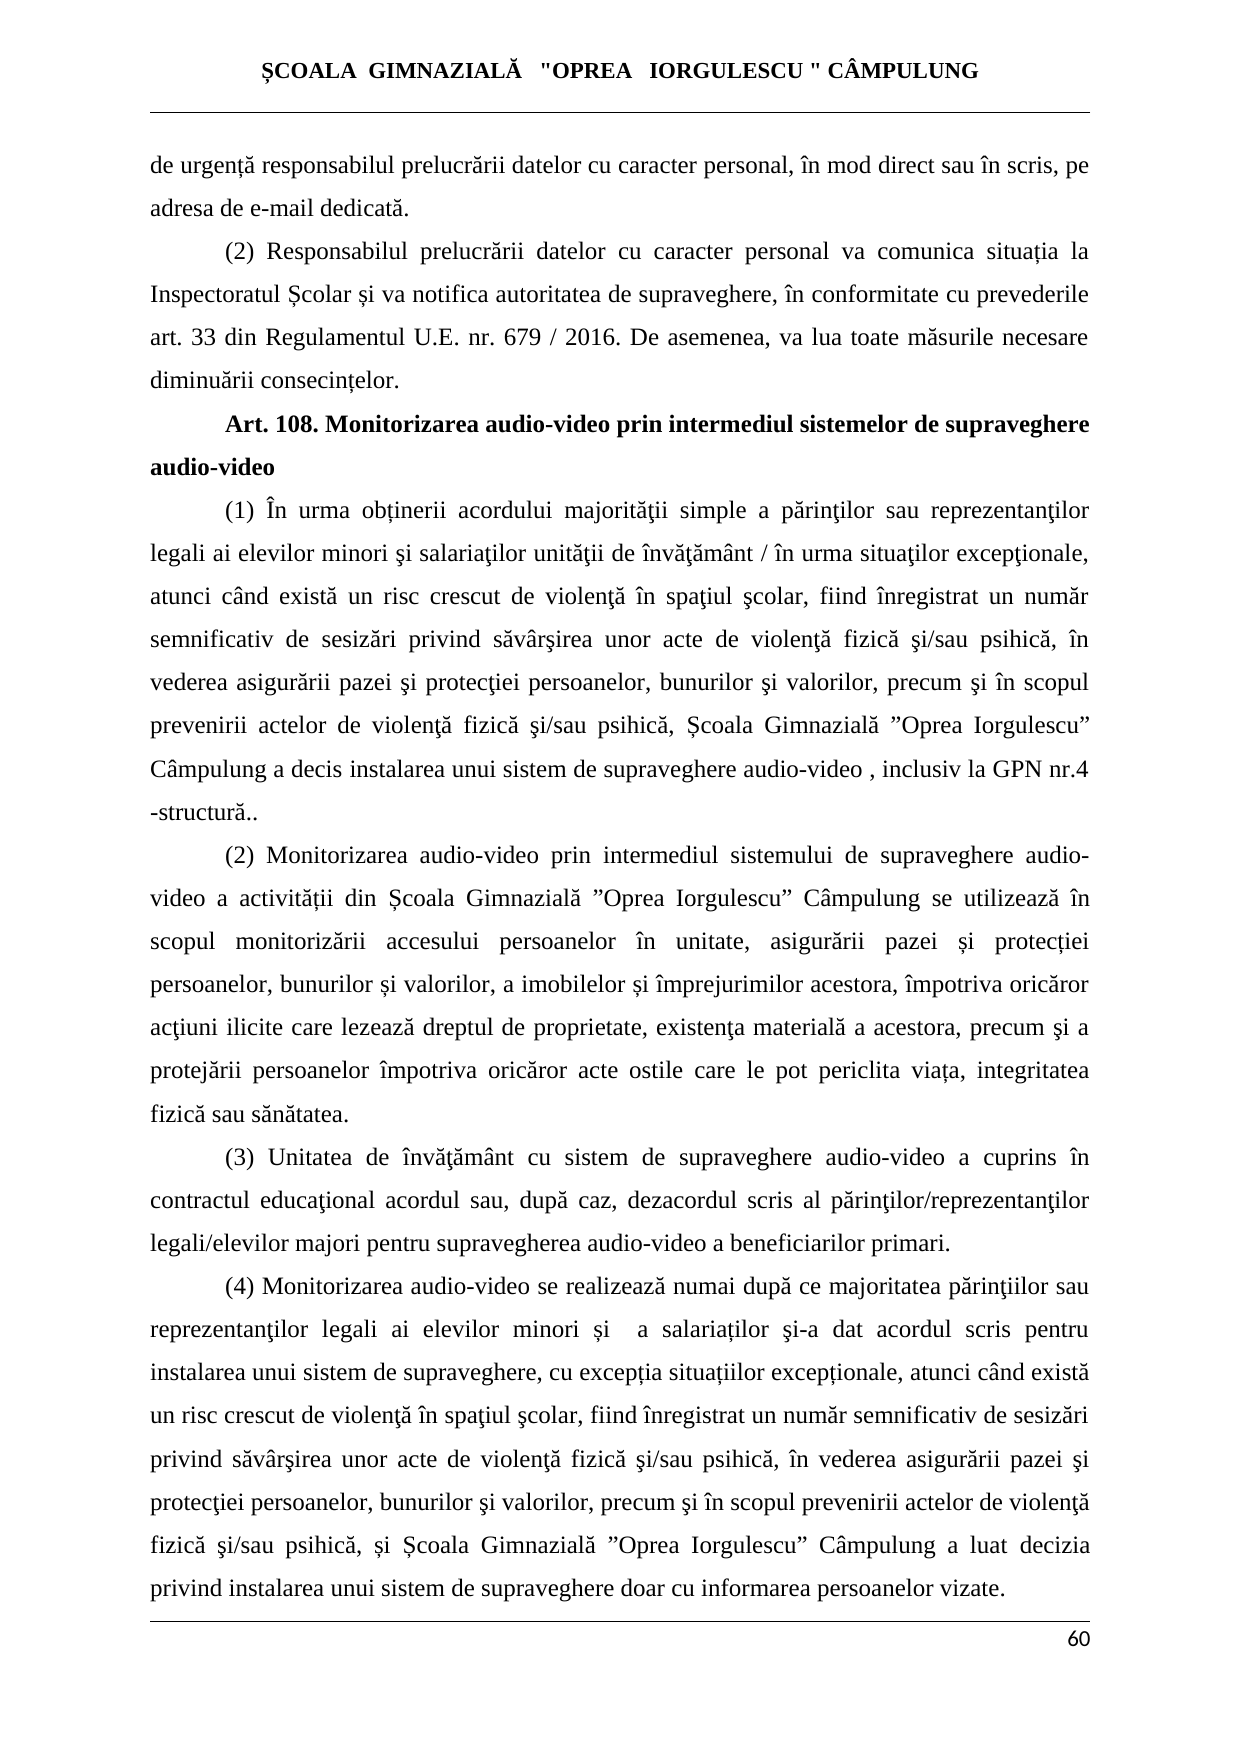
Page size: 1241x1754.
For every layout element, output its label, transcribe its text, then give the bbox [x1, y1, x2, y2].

text (3) Unitatea de învăţământ cu sistem de supraveghere audio-video a cuprins în contractul educaţional acordul sau, după caz, dezacordul scris al părinţilor/reprezentanţilor legali/elevilor majori pentru supravegherea audio-video a beneficiarilor primari. [150, 1142, 1090, 1257]
text (2) Responsabilul prelucrării datelor cu caracter personal va comunica situația la Inspectoratul Școlar și va notifica autoritatea de supraveghere, în conformitate cu prevederile art. 33 din Regulamentul U.E. nr. 679 / 2016. De asemenea, va lua toate măsurile necesare diminuării consecințelor. [150, 236, 1090, 394]
text Art. 108. Monitorizarea audio-video prin intermediul sistemelor de supraveghere audio-video [150, 409, 1090, 481]
text (4) Monitorizarea audio-video se realizează numai după ce majoritatea părinţiilor sau reprezentanţilor legali ai elevilor minori și a salariaților şi-a dat acordul scris pentru instalarea unui sistem de supraveghere, cu excepția situațiilor excepționale, atunci când există un risc crescut de violenţă în spaţiul şcolar, fiind înregistrat un număr semnificativ de sesizări privind săvârşirea unor acte de violenţă fizică şi/sau psihică, în vederea asigurării pazei şi protecţiei persoanelor, bunurilor şi valorilor, precum şi în scopul prevenirii actelor de violenţă fizică şi/sau psihică, și Școala Gimnazială ”Oprea Iorgulescu” Câmpulung a luat decizia privind instalarea unui sistem de supraveghere doar cu informarea persoanelor vizate. [150, 1271, 1090, 1602]
text (2) Monitorizarea audio-video prin intermediul sistemului de supraveghere audio-video a activității din Școala Gimnazială ”Oprea Iorgulescu” Câmpulung se utilizează în scopul monitorizării accesului persoanelor în unitate, asigurării pazei și protecției persoanelor, bunurilor și valorilor, a imobilelor și împrejurimilor acestora, împotriva oricăror acţiuni ilicite care lezează dreptul de proprietate, existenţa materială a acestora, precum şi a protejării persoanelor împotriva oricăror acte ostile care le pot periclita viața, integritatea fizică sau sănătatea. [150, 840, 1090, 1127]
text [150, 150, 1090, 222]
text (1) În urma obținerii acordului majorităţii simple a părinţilor sau reprezentanţilor legali ai elevilor minori şi salariaţilor unităţii de învăţământ / în urma situaţilor excepţionale, atunci când există un risc crescut de violenţă în spaţiul şcolar, fiind înregistrat un număr semnificativ de sesizări privind săvârşirea unor acte de violenţă fizică şi/sau psihică, în vederea asigurării pazei şi protecţiei persoanelor, bunurilor şi valorilor, precum şi în scopul prevenirii actelor de violenţă fizică şi/sau psihică, Școala Gimnazială ”Oprea Iorgulescu” Câmpulung a decis instalarea unui sistem de supraveghere audio-video , inclusiv la GPN nr.4 -structură.. [150, 495, 1090, 826]
